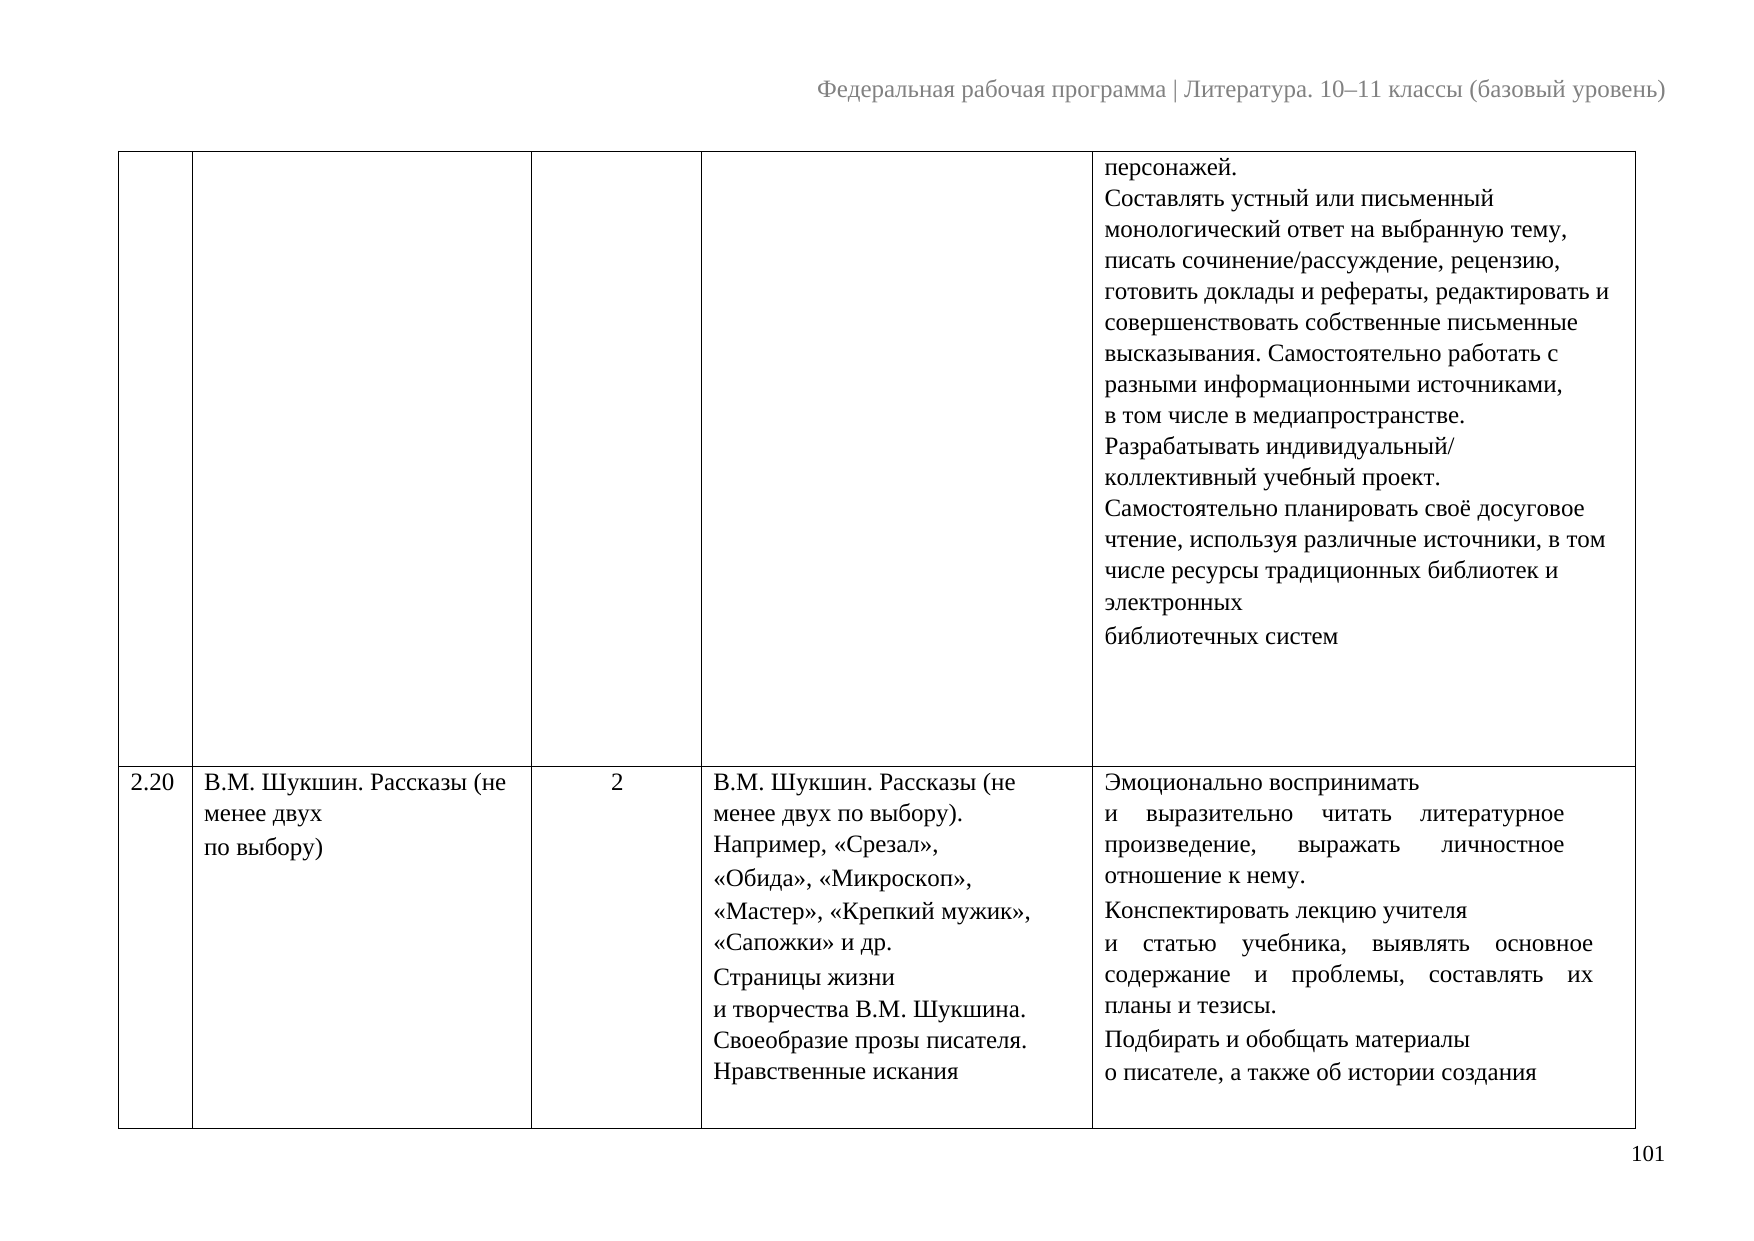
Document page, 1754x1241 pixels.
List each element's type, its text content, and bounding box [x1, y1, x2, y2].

table_header [119, 152, 192, 766]
table_cell В.М. Шукшин. Рассказы (не менее двух по выбору) [193, 767, 531, 1128]
table_cell 2.20 [119, 767, 192, 1128]
table_header [193, 152, 531, 766]
table_cell Эмоционально воспринимать и выразительно читать литературное произведение, выражать личностное отношение к нему. Конспектировать лекцию учителя и статью учебника, выявлять основное содержание и проблемы, составлять их планы и тезисы. Подбирать и обобщать материалы о писателе, а также об истории создания [1093, 767, 1635, 1128]
table_cell 2 [532, 767, 701, 1128]
table_header персонажей. Составлять устный или письменный монологический ответ на выбранную тему, писать сочинение/рассуждение, рецензию, готовить доклады и рефераты, редактировать и совершенствовать собственные письменные высказывания. Самостоятельно работать с разными информационными источниками, в том числе в медиапространстве. Разрабатывать индивидуальный/ коллективный учебный проект. Самостоятельно планировать своё досуговое чтение, используя различные источники, в том числе ресурсы традиционных библиотек и электронных библиотечных систем [1093, 152, 1635, 766]
table_header [532, 152, 701, 766]
table_cell В.М. Шукшин. Рассказы (не менее двух по выбору). Например, «Срезал», «Обида», «Микроскоп», «Мастер», «Крепкий мужик», «Сапожки» и др. Страницы жизни и творчества В.М. Шукшина. Своеобразие прозы писателя. Нравственные искания [702, 767, 1092, 1128]
table_header [702, 152, 1092, 766]
